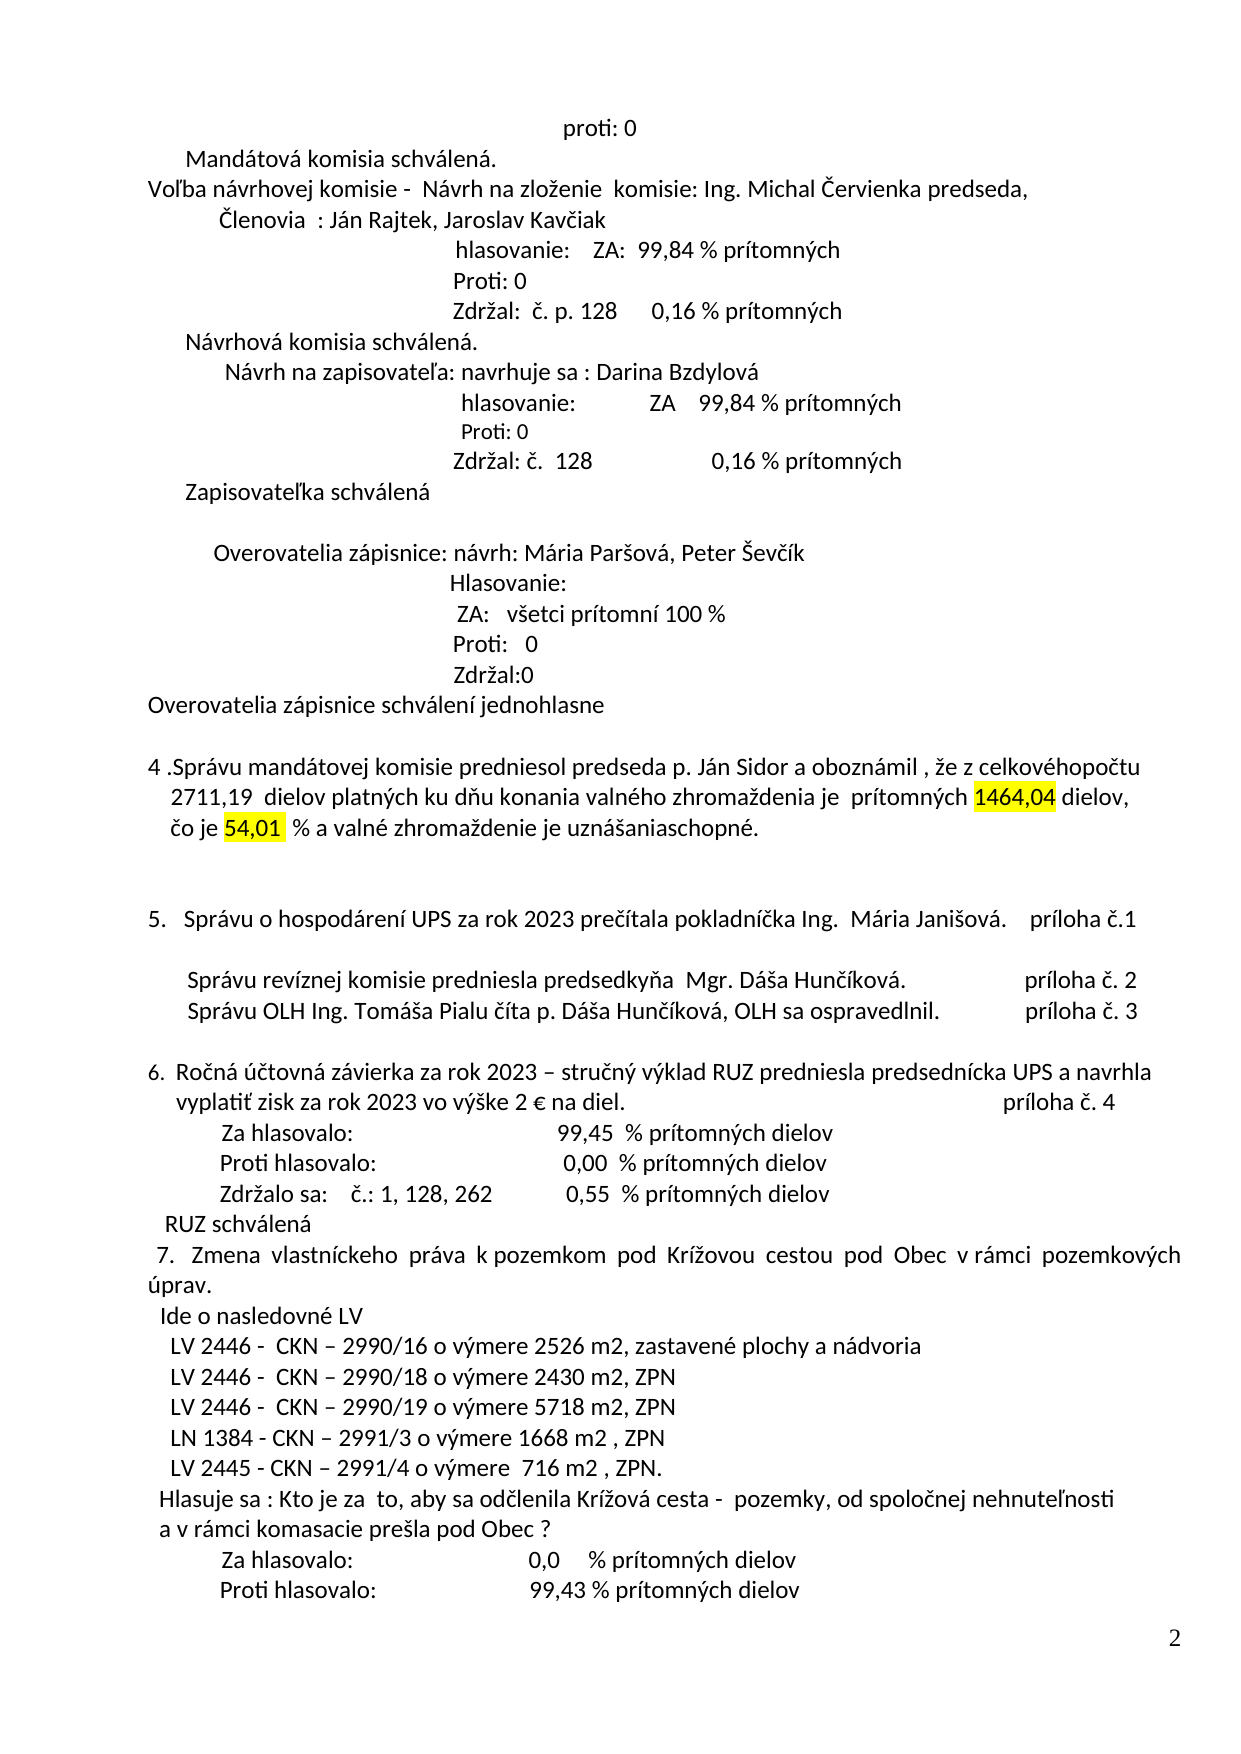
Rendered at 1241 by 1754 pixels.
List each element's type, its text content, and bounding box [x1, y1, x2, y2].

text LN 1384 - CKN – 2991/3 o výmere 1668 m2 , ZPN [148, 1422, 1181, 1453]
text LV 2446 - CKN – 2990/19 o výmere 5718 m2, ZPN [148, 1392, 1181, 1422]
text Proti: 0 [185, 265, 1181, 295]
text Overovatelia zápisnice schválení jednohlasne [148, 689, 1240, 720]
text vyplatiť zisk za rok 2023 vo výške 2 € na diel. príloha č. 4 [148, 1086, 1226, 1117]
text LV 2445 - CKN – 2991/4 o výmere 716 m2 , ZPN. [148, 1453, 1181, 1483]
text 2711,19 dielov platných ku dňu konania valného zhromaždenia je prítomných 1464,04 dielov, [148, 781, 974, 812]
text Správu revíznej komisie predniesla predsedkyňa Mgr. Dáša Hunčíková. príloha č. 2 [148, 964, 1240, 995]
text Správu OLH Ing. Tomáša Pialu číta p. Dáša Hunčíková, OLH sa ospravedlnil. príloha č. 3 [148, 995, 1240, 1025]
text Overovatelia zápisnice: návrh: Mária Paršová, Peter Ševčík [185, 537, 1240, 567]
text RUZ schválená [148, 1208, 1181, 1239]
text Členovia : Ján Rajtek, Jaroslav Kavčiak [185, 204, 1181, 234]
text 4 .Správu mandátovej komisie predniesol predseda p. Ján Sidor a oboznámil , že z celkovéhopočtu [148, 751, 1240, 781]
text Voľba návrhovej komisie - Návrh na zloženie komisie: Ing. Michal Červienka predseda, [148, 173, 1181, 204]
text Hlasovanie: [185, 567, 1240, 598]
text čo je 54,01 % a valné zhromaždenie je uznášaniaschopné. [286, 812, 1240, 842]
text 5. Správu o hospodárení UPS za rok 2023 prečítala pokladníčka Ing. Mária Janišová. príloha č.1 [148, 903, 1240, 934]
text LV 2446 - CKN – 2990/16 o výmere 2526 m2, zastavené plochy a nádvoria [148, 1331, 1181, 1361]
text proti: 0 [185, 112, 1181, 143]
text Zdržal: č. 128 0,16 % prítomných [185, 445, 1240, 476]
text Hlasuje sa : Kto je za to, aby sa odčlenila Krížová cesta - pozemky, od spoločnej nehnuteľnosti [148, 1483, 1181, 1514]
text Mandátová komisia schválená. [185, 143, 1181, 173]
text Proti hlasovalo: 99,43 % prítomných dielov [214, 1575, 1181, 1605]
text Zdržal:0 [148, 659, 1240, 689]
text Zapisovateľka schválená [185, 476, 1240, 506]
text Ide o nasledovné LV [103, 1300, 1181, 1331]
text Zdržalo sa: č.: 1, 128, 262 0,55 % prítomných dielov [214, 1178, 1181, 1208]
text ZA: všetci prítomní 100 % [185, 598, 1240, 628]
text Proti hlasovalo: 0,00 % prítomných dielov [214, 1147, 1181, 1178]
text Za hlasovalo: 0,0 % prítomných dielov [148, 1544, 1181, 1575]
text 6. Ročná účtovná závierka za rok 2023 – stručný výklad RUZ predniesla predsednícka UPS a navrhla [148, 1056, 1226, 1086]
text hlasovanie: ZA: 99,84 % prítomných [185, 234, 1181, 265]
text 2711,19 dielov platných ku dňu konania valného zhromaždenia je prítomných 1464,04 dielov, [1056, 781, 1240, 812]
text Návrh na zapisovateľa: navrhuje sa : Darina Bzdylová [185, 356, 1181, 387]
text Zdržal: č. p. 128 0,16 % prítomných [185, 295, 1181, 326]
text hlasovanie: ZA 99,84 % prítomných [185, 387, 1181, 417]
text Za hlasovalo: 99,45 % prítomných dielov [214, 1117, 1181, 1147]
text 7. Zmena vlastníckeho práva k pozemkom pod Krížovou cestou pod Obec v rámci pozemkových úprav. [103, 1239, 1181, 1300]
text LV 2446 - CKN – 2990/18 o výmere 2430 m2, ZPN [148, 1361, 1181, 1392]
text Proti: 0 [185, 417, 1181, 445]
text Proti: 0 [185, 628, 1240, 659]
text Návrhová komisia schválená. [185, 326, 1181, 356]
text a v rámci komasacie prešla pod Obec ? [148, 1514, 1181, 1544]
